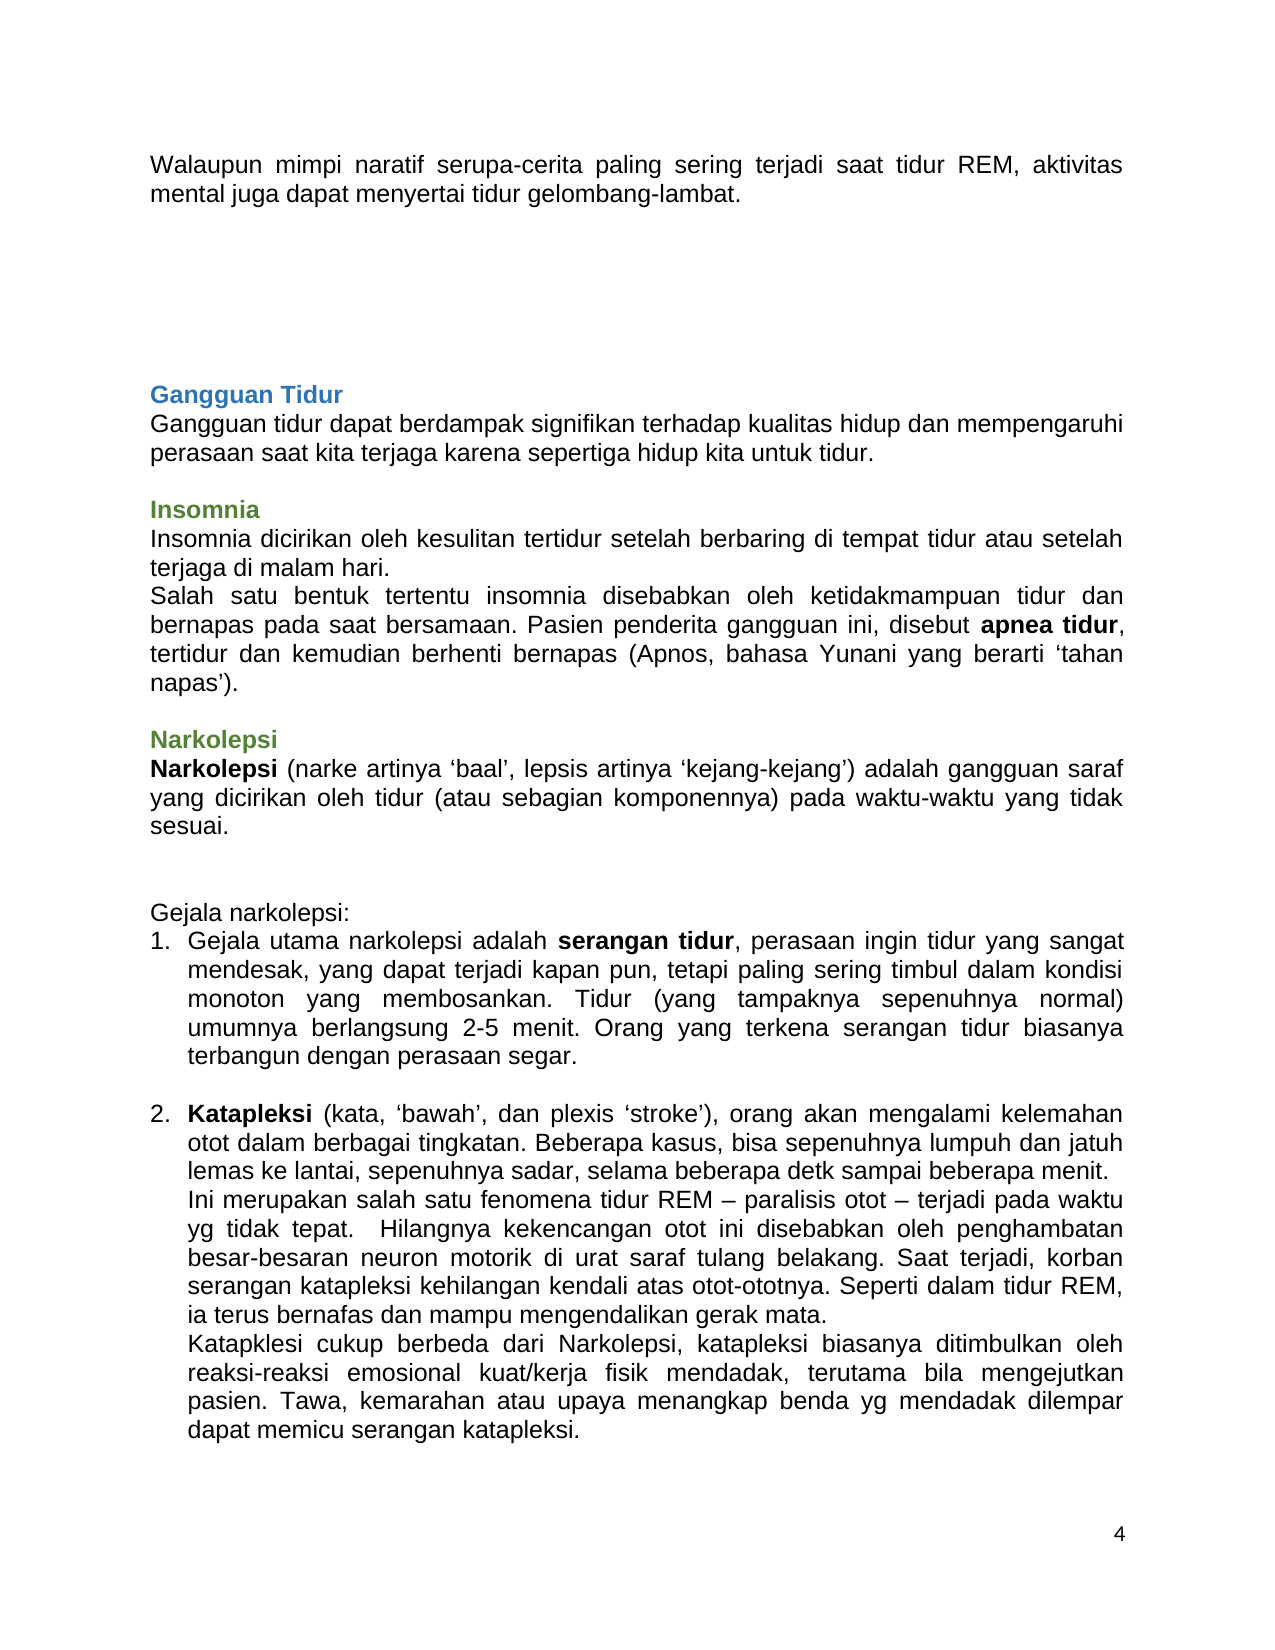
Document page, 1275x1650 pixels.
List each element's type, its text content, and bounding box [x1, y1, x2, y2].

list Insomnia dicirikan oleh kesulitan tertidur setelah berbaring di tempat tidur atau setelah terjaga di malam hari. [150, 524, 1125, 581]
list Gejala narkolepsi: [150, 897, 1125, 926]
list Narkolepsi [150, 725, 1125, 754]
list Gangguan tidur dapat berdampak signifikan terhadap kualitas hidup dan mempengaruhi perasaan saat kita terjaga karena sepertiga hidup kita untuk tidur. [150, 409, 1125, 466]
list Gangguan Tidur [150, 380, 1125, 409]
list Katapleksi (kata, ‘bawah’, dan plexis ‘stroke’), orang akan mengalami kelemahan otot dalam berbagai tingkatan. Beberapa kasus, bisa sepenuhnya lumpuh dan jatuh lemas ke lantai, sepenuhnya sadar, selama beberapa detk sampai beberapa menit. [150, 1099, 1125, 1185]
list Narkolepsi (narke artinya ‘baal’, lepsis artinya ‘kejang-kejang’) adalah gangguan saraf yang dicirikan oleh tidur (atau sebagian komponennya) pada waktu-waktu yang tidak sesuai. [150, 754, 1125, 840]
list Salah satu bentuk tertentu insomnia disebabkan oleh ketidakmampuan tidur dan bernapas pada saat bersamaan. Pasien penderita gangguan ini, disebut apnea tidur, tertidur dan kemudian berhenti bernapas (Apnos, bahasa Yunani yang berarti ‘tahan napas’). [150, 581, 1125, 696]
list Gejala utama narkolepsi adalah serangan tidur, perasaan ingin tidur yang sangat mendesak, yang dapat terjadi kapan pun, tetapi paling sering timbul dalam kondisi monoton yang membosankan. Tidur (yang tampaknya sepenuhnya normal) umumnya berlangsung 2-5 menit. Orang yang terkena serangan tidur biasanya terbangun dengan perasaan segar. [150, 926, 1125, 1070]
list Insomnia [150, 495, 1125, 524]
text Ini merupakan salah satu fenomena tidur REM – paralisis otot – terjadi pada waktu yg tidak tepat. Hilangnya kekencangan otot ini disebabkan oleh penghambatan besar-besaran neuron motorik di urat saraf tulang belakang. Saat terjadi, korban serangan katapleksi kehilangan kendali atas otot-ototnya. Seperti dalam tidur REM, ia terus bernafas dan mampu mengendalikan gerak mata. [187, 1185, 1125, 1329]
text Katapklesi cukup berbeda dari Narkolepsi, katapleksi biasanya ditimbulkan oleh reaksi-reaksi emosional kuat/kerja fisik mendadak, terutama bila mengejutkan pasien. Tawa, kemarahan atau upaya menangkap benda yg mendadak dilempar dapat memicu serangan katapleksi. [187, 1329, 1125, 1444]
list Walaupun mimpi naratif serupa-cerita paling sering terjadi saat tidur REM, aktivitas mental juga dapat menyertai tidur gelombang-lambat. [150, 150, 1125, 207]
